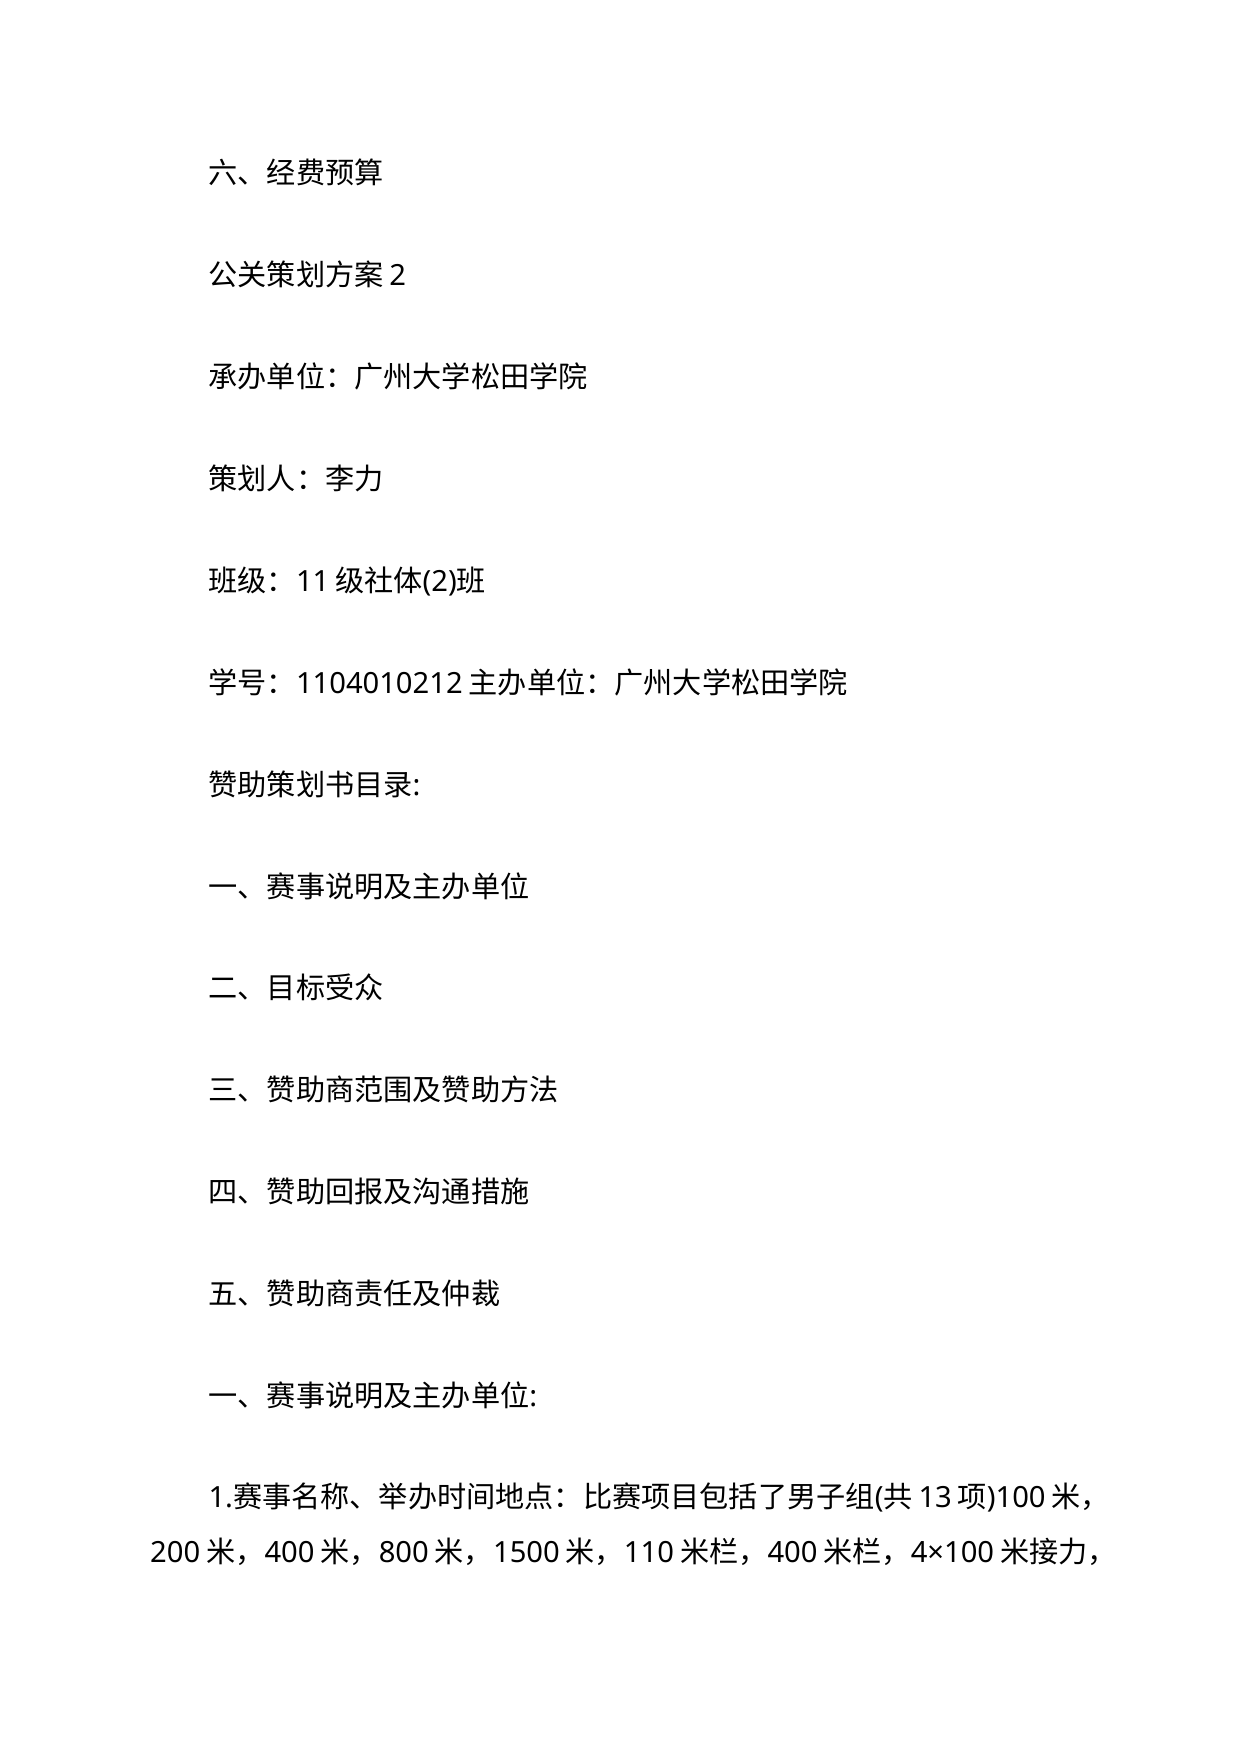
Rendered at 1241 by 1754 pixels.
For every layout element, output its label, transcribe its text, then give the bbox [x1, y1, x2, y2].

text 四、赞助回报及沟通措施 [150, 1168, 1090, 1211]
text 六、经费预算 [150, 150, 1090, 192]
text 一、赛事说明及主办单位: [150, 1372, 1090, 1414]
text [150, 1474, 1090, 1571]
text 班级：11级社体(2)班 [150, 557, 1090, 600]
text 学号：1104010212主办单位：广州大学松田学院 [150, 659, 1090, 702]
text 三、赞助商范围及赞助方法 [150, 1067, 1090, 1109]
text 策划人：李力 [150, 456, 1090, 498]
text 一、赛事说明及主办单位 [150, 863, 1090, 906]
text 公关策划方案2 [150, 252, 1090, 294]
text 承办单位：广州大学松田学院 [150, 354, 1090, 396]
text 二、目标受众 [150, 965, 1090, 1007]
text 五、赞助商责任及仲裁 [150, 1270, 1090, 1313]
text 赞助策划书目录: [150, 761, 1090, 804]
